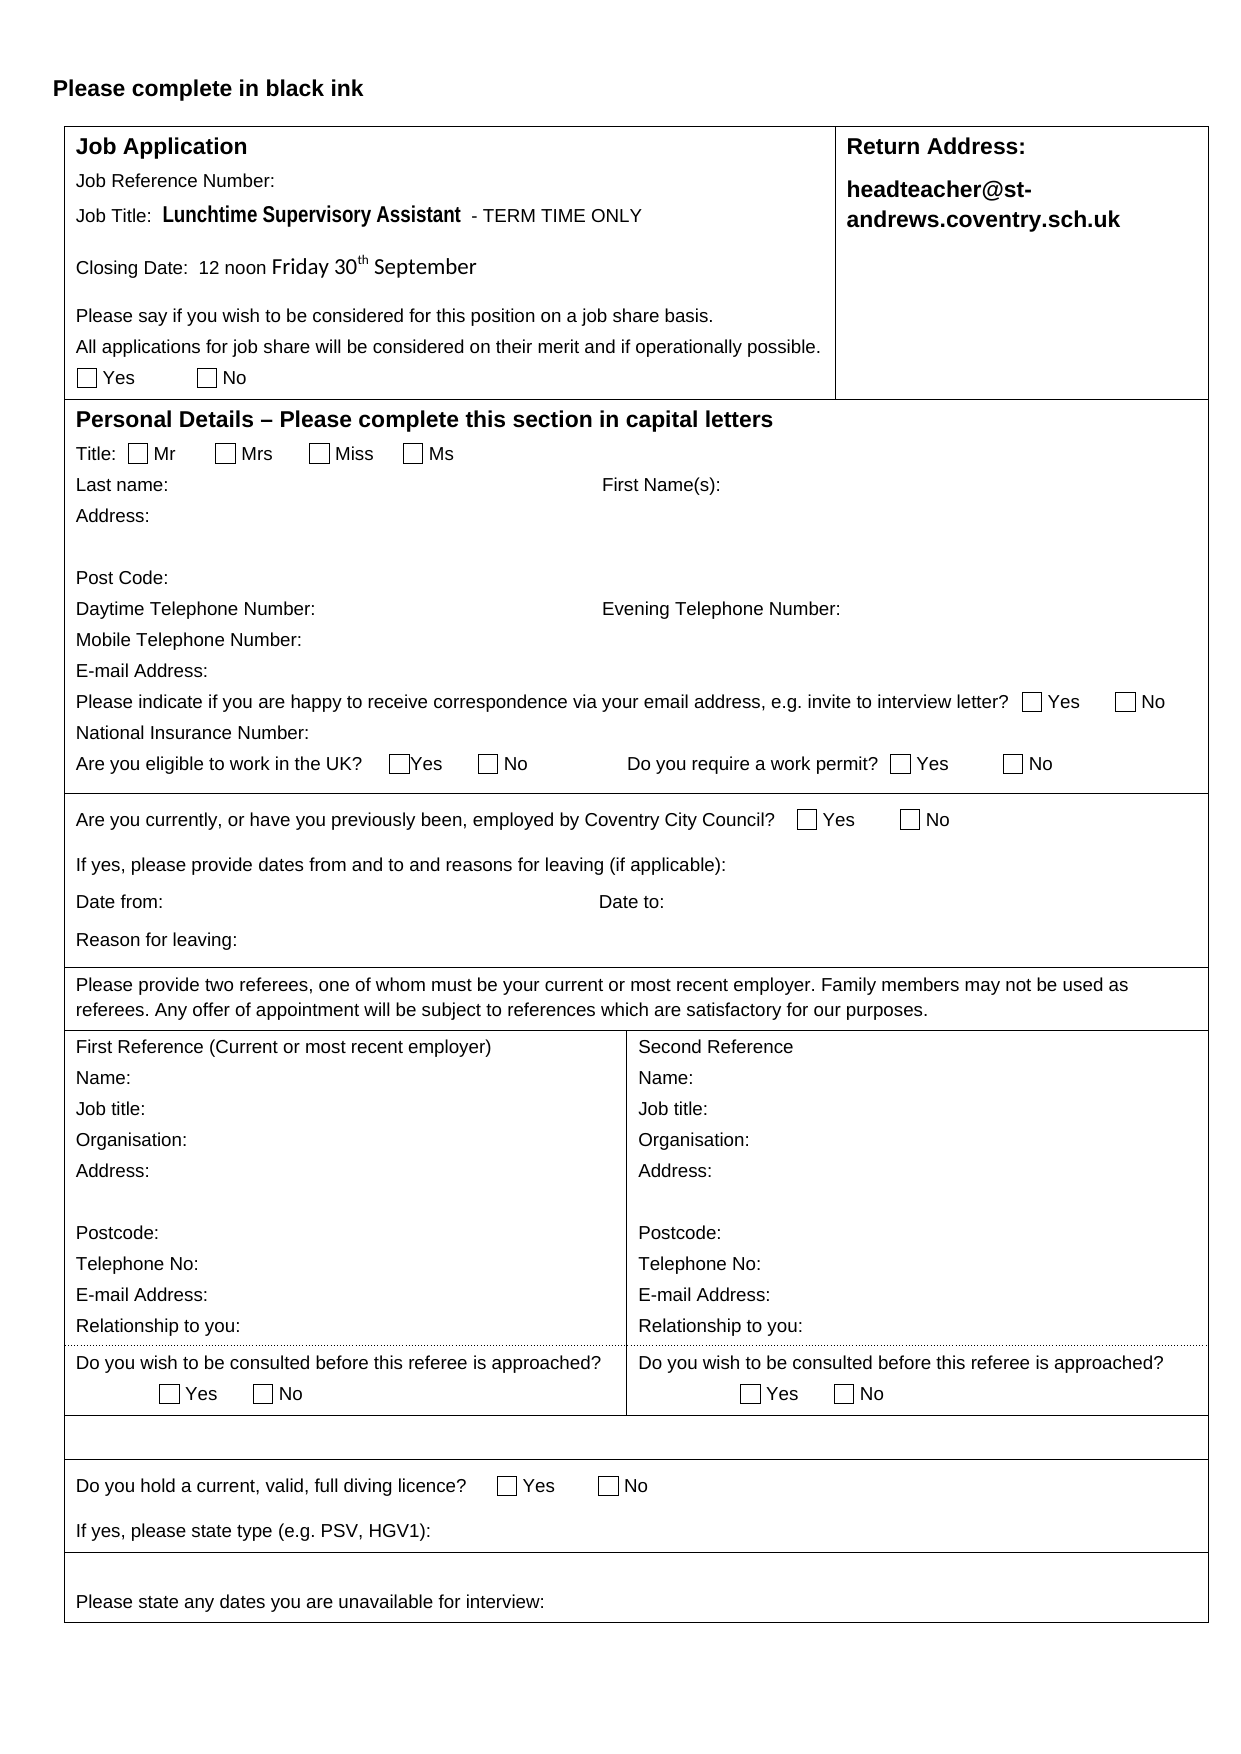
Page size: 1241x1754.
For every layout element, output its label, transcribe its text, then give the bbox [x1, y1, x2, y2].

table_cell Second Reference Name: Job title: Organisation: Address: Postcode: Telephone No: E-mail Address: Relationship to you: [627, 1031, 1208, 1344]
table_cell First Reference (Current or most recent employer) Name: Job title: Organisation: Address: Postcode: Telephone No: E-mail Address: Relationship to you: [65, 1031, 626, 1344]
table_cell Do you wish to be consulted before this referee is approached? Yes No [627, 1345, 1208, 1414]
table_cell Please state any dates you are unavailable for interview: [65, 1553, 1208, 1622]
table_cell Do you hold a current, valid, full diving licence? Yes No If yes, please state type (e.g. PSV, HGV1): [65, 1460, 1208, 1552]
table_cell Do you wish to be consulted before this referee is approached? Yes No [65, 1345, 626, 1414]
text Please complete in black ink [53, 75, 1188, 101]
table_cell Personal Details – Please complete this section in capital letters Title: Mr Mrs Miss Ms Last name: First Name(s): Address: Post Code: Daytime Telephone Number: Evening Telephone Number: Mobile Telephone Number: E-mail Address: Please indicate if you are happy to receive correspondence via your email address, e.g. invite to interview letter? Yes No National Insurance Number: Are you eligible to work in the ? Yes No Do you require a work permit? Yes No [65, 400, 1208, 793]
table_header Return Address: headteacher@st-andrews.coventry.sch.uk [836, 127, 1208, 399]
table_cell Please provide two referees, one of whom must be your current or most recent employer. Family members may not be used as referees. Any offer of appointment will be subject to references which are satisfactory for our purposes. [65, 968, 1208, 1030]
table_cell Are you currently, or have you previously been, employed by Coventry City Council? Yes No If yes, please provide dates from and to and reasons for leaving (if applicable): Date from: Date to: Reason for leaving: [65, 794, 1208, 967]
table_header Job Application Job Reference Number: Job Title: Lunchtime Supervisory Assistant - TERM TIME ONLY Closing Date: 12 noon Friday 30th September Please say if you wish to be considered for this position on a job share basis. All applications for job share will be considered on their merit and if operationally possible. Yes No [65, 127, 835, 399]
table_cell [65, 1416, 1208, 1459]
